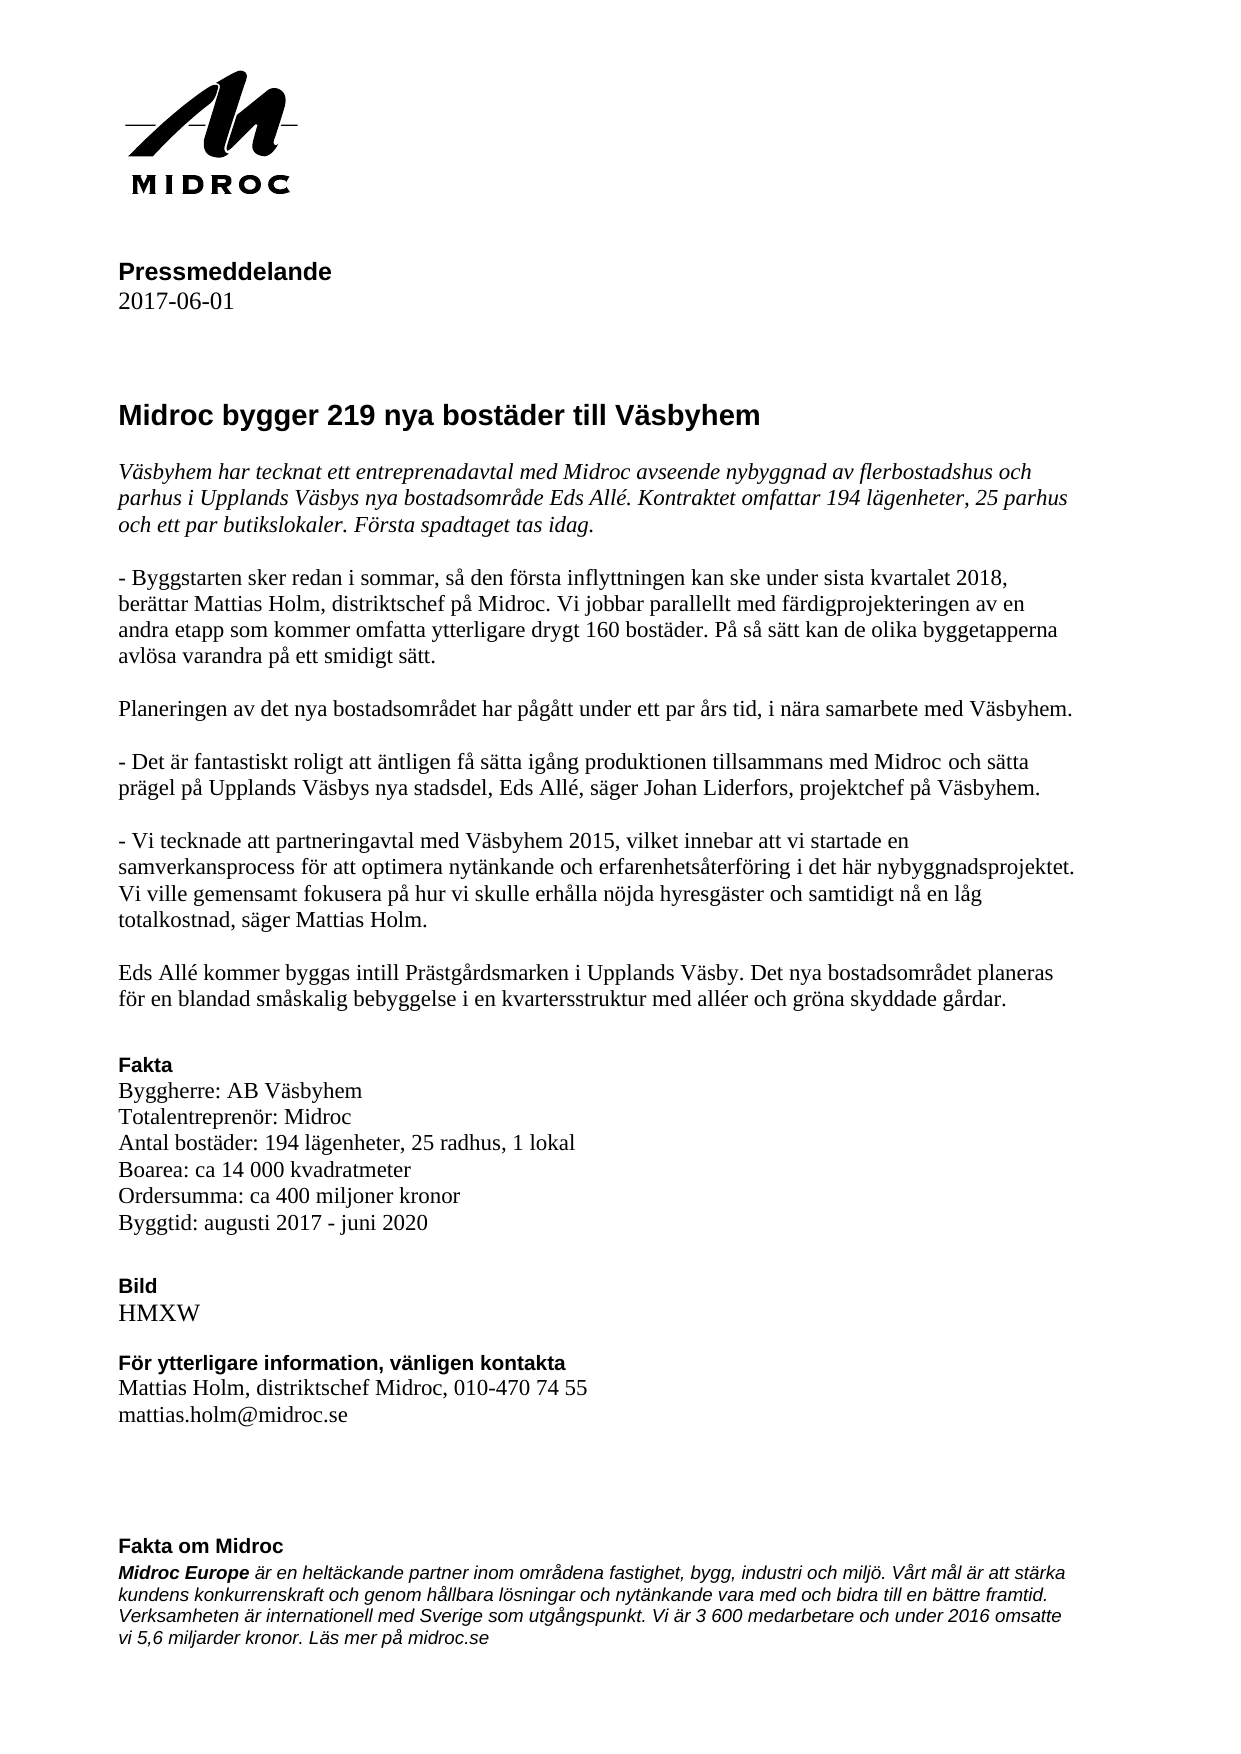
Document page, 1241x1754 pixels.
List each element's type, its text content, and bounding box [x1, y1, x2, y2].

text Byggherre: AB Väsbyhem [118, 1077, 1078, 1103]
text - Vi tecknade att partneringavtal med Väsbyhem 2015, vilket innebar att vi startade en samverkansprocess för att optimera nytänkande och erfarenhetsåterföring i det här nybyggnadsprojektet. Vi ville gemensamt fokusera på hur vi skulle erhålla nöjda hyresgäster och samtidigt nå en låg totalkostnad, säger Mattias Holm. [118, 827, 1078, 932]
text Planeringen av det nya bostadsområdet har pågått under ett par års tid, i nära samarbete med Väsbyhem. [118, 695, 1078, 722]
text Boarea: ca 14 000 kvadratmeter [118, 1156, 1078, 1182]
text För ytterligare information, vänligen kontakta [118, 1350, 1078, 1374]
text Väsbyhem har tecknat ett entreprenadavtal med Midroc avseende nybyggnad av flerbostadshus och parhus i Upplands Väsbys nya bostadsområde Eds Allé. Kontraktet omfattar 194 lägenheter, 25 parhus och ett par butikslokaler. Första spadtaget tas idag. [118, 458, 1078, 537]
subtitle Pressmeddelande [118, 257, 1078, 286]
text - Byggstarten sker redan i sommar, så den första inflyttningen kan ske under sista kvartalet 2018, berättar Mattias Holm, distriktschef på Midroc. Vi jobbar parallellt med färdigprojekteringen av en andra etapp som kommer omfatta ytterligare drygt 160 bostäder. På så sätt kan de olika byggetapperna avlösa varandra på ett smidigt sätt. [118, 563, 1078, 669]
text Antal bostäder: 194 lägenheter, 25 radhus, 1 lokal [118, 1129, 1078, 1156]
text Ordersumma: ca 400 miljoner kronor [118, 1182, 1078, 1208]
text Mattias Holm, distriktschef Midroc, 010-470 74 55 mattias.holm@midroc.se [118, 1374, 1078, 1427]
text 2017-06-01 [118, 286, 1078, 315]
subtitle Midroc bygger 219 nya bostäder till Väsbyhem [118, 398, 1078, 432]
text - Det är fantastiskt roligt att äntligen få sätta igång produktionen tillsammans med Midroc och sätta prägel på Upplands Väsbys nya stadsdel, Eds Allé, säger Johan Liderfors, projektchef på Väsbyhem. [118, 748, 1078, 801]
text Eds Allé kommer byggas intill Prästgårdsmarken i Upplands Väsby. Det nya bostadsområdet planeras för en blandad småskalig bebyggelse i en kvartersstruktur med alléer och gröna skyddade gårdar. [118, 959, 1078, 1012]
text Byggtid: augusti 2017 - juni 2020 [118, 1208, 1078, 1235]
subtitle Bild [118, 1274, 1078, 1298]
text HMXW [118, 1298, 1078, 1326]
text Totalentreprenör: Midroc [118, 1103, 1078, 1129]
subtitle Fakta [118, 1053, 1078, 1077]
